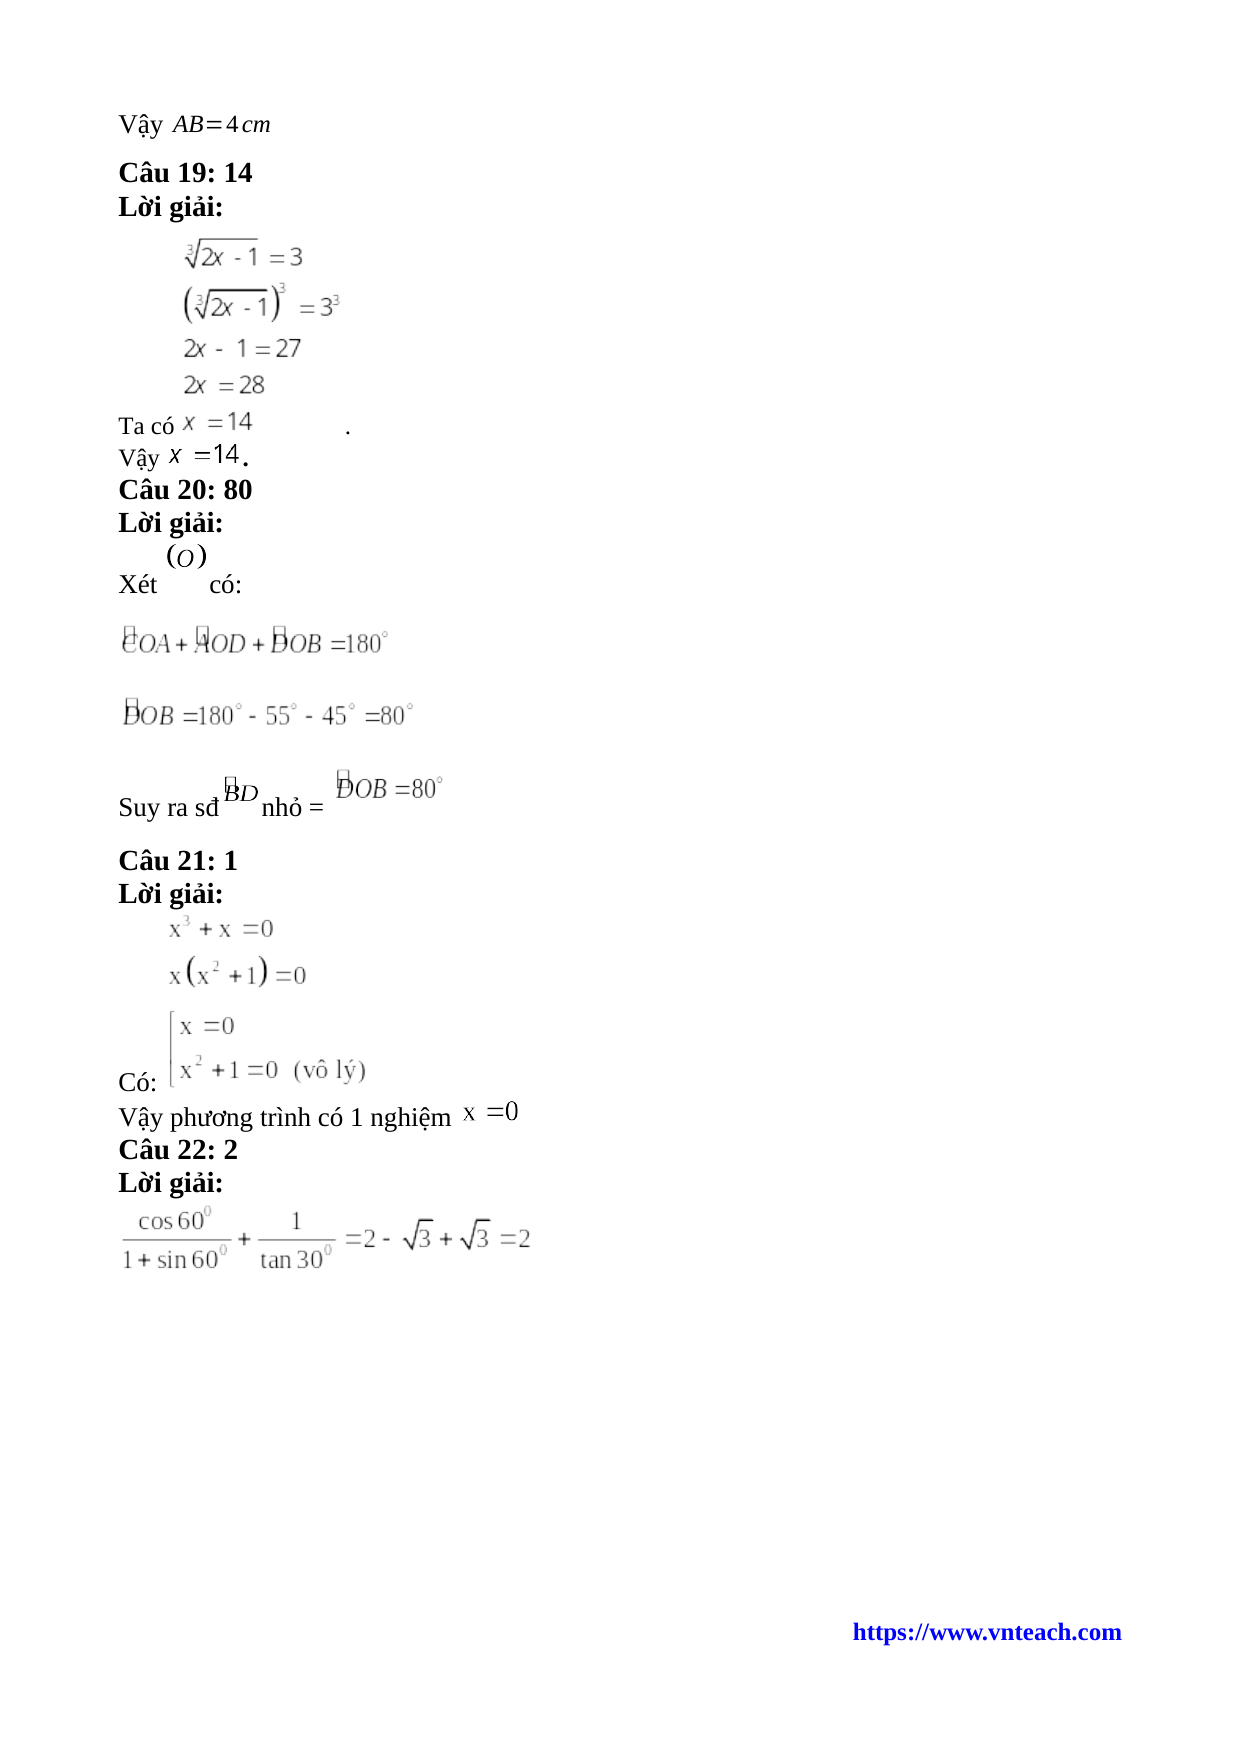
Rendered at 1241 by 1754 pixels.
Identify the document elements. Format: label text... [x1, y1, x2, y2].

text Lời giải: [118, 1166, 1122, 1199]
text Có: [118, 910, 1122, 1097]
text Câu 20: 80 [118, 472, 1122, 505]
text Vậy [118, 108, 1122, 140]
text Câu 21: 1 [118, 843, 1122, 876]
text Suy ra sđnhỏ = [118, 764, 1122, 822]
text Câu 22: 2 [118, 1132, 1122, 1166]
text Lời giải: [118, 189, 1122, 222]
text Vậy . [118, 439, 1122, 472]
text Lời giải: [118, 876, 1122, 910]
text Lời giải: [118, 505, 1122, 539]
text Vậy phương trình có 1 nghiệm [118, 1097, 1122, 1132]
text Xét có: O10-2024-GV154 [118, 539, 1122, 600]
text Câu 19: 14 [118, 155, 1122, 189]
text Ta có . [118, 235, 1122, 439]
